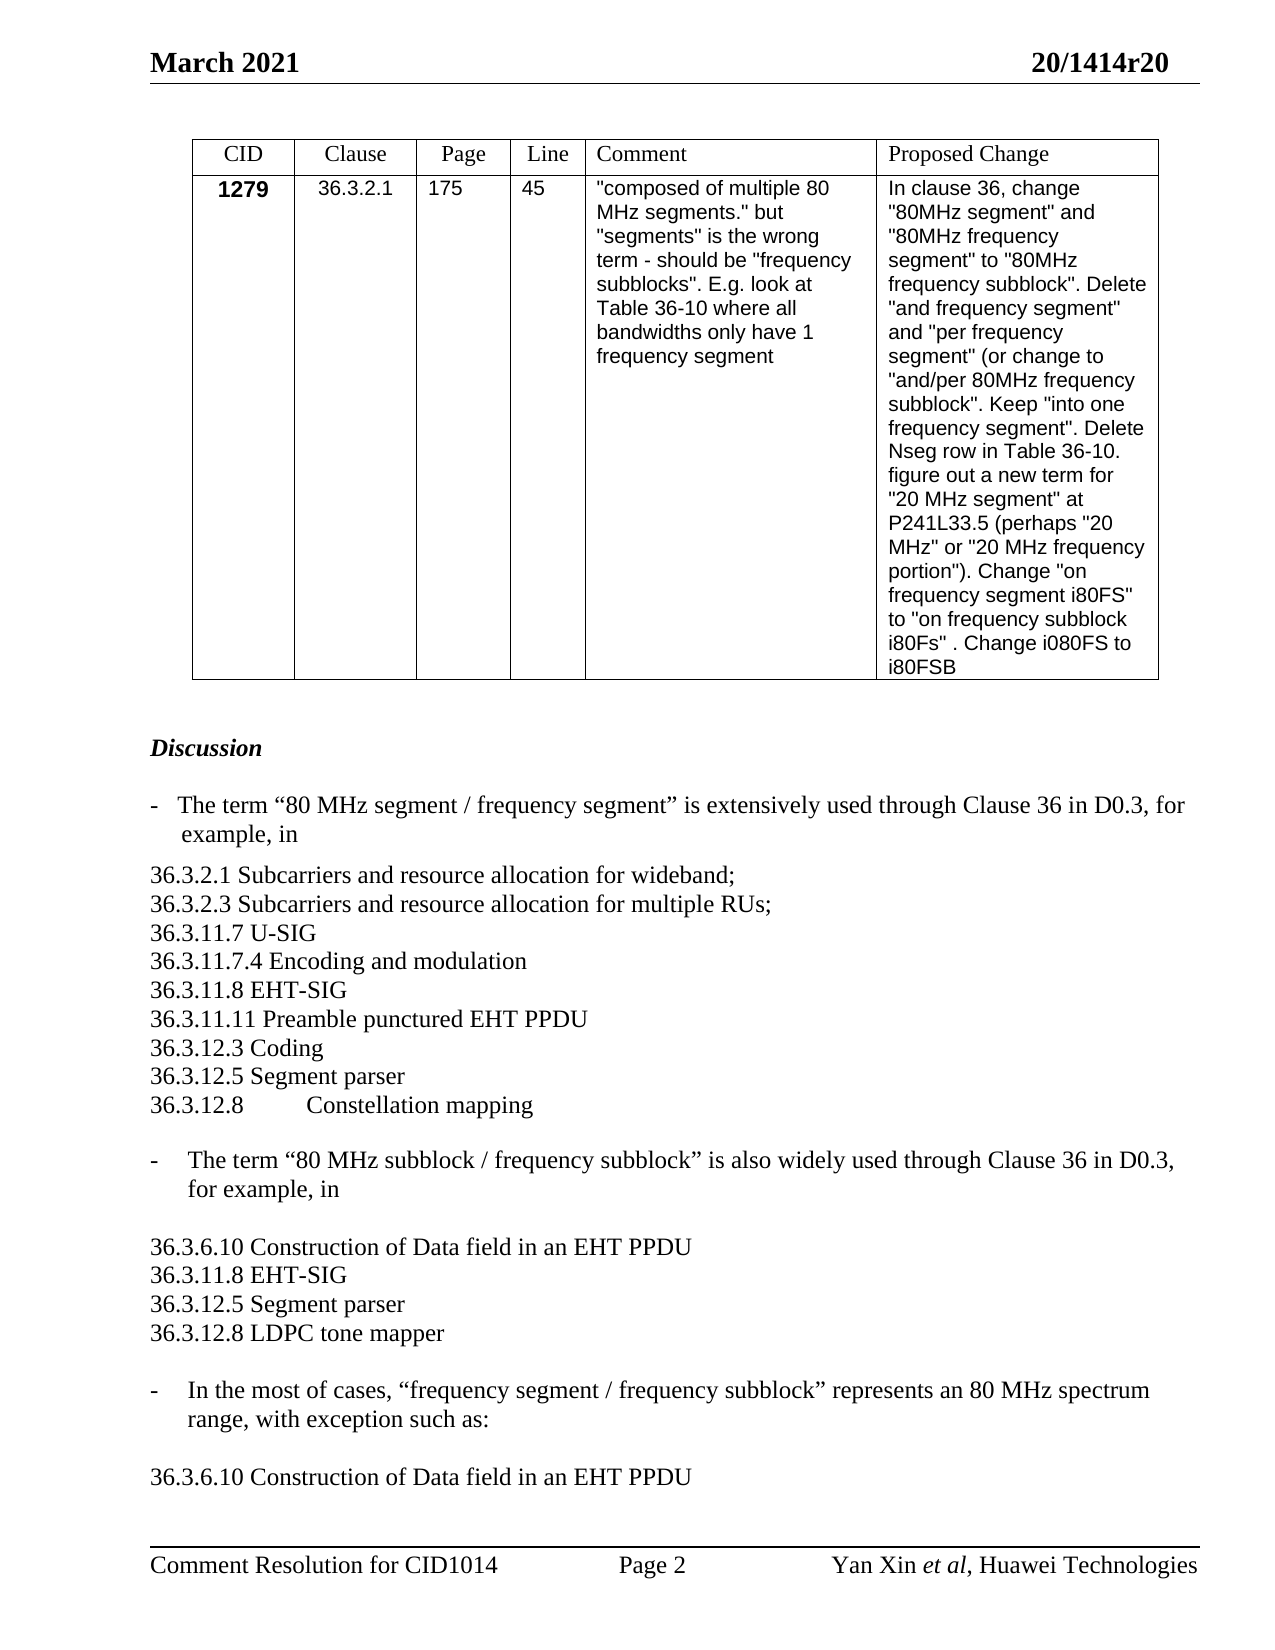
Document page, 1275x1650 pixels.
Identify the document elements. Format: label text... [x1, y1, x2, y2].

table_cell "composed of multiple 80 MHz segments." but "segments" is the wrong term - should be "frequency subblocks". E.g. look at Table 36-10 where all bandwidths only have 1 frequency segment [586, 176, 876, 679]
text Discussion [150, 733, 1200, 761]
table_cell 45 [511, 176, 585, 679]
list In the most of cases, “frequency segment / frequency subblock” represents an 80 MHz spectrum range, with exception such as: [150, 1375, 1200, 1433]
table_header Line [511, 140, 585, 175]
text 36.3.2.3 Subcarriers and resource allocation for multiple RUs; [150, 889, 1200, 918]
text 36.3.11.8 EHT-SIG [150, 1260, 1200, 1289]
table_header CID [193, 140, 294, 175]
list The term “80 MHz subblock / frequency subblock” is also widely used through Clause 36 in D0.3, for example, in [150, 1145, 1200, 1203]
text 36.3.12.8 LDPC tone mapper [150, 1318, 1200, 1347]
list Constellation mapping [150, 1090, 1200, 1119]
table_cell 1279 [193, 176, 294, 679]
table_header Proposed Change [877, 140, 1158, 175]
text 36.3.11.11 Preamble punctured EHT PPDU [150, 1004, 1200, 1033]
table_header Comment [586, 140, 876, 175]
text 36.3.11.7 U-SIG [150, 918, 1200, 946]
table_cell In clause 36, change "80MHz segment" and "80MHz frequency segment" to "80MHz frequency subblock". Delete "and frequency segment" and "per frequency segment" (or change to "and/per 80MHz frequency subblock". Keep "into one frequency segment". Delete Nseg row in Table 36-10. figure out a new term for "20 MHz segment" at P241L33.5 (perhaps "20 MHz" or "20 MHz frequency portion"). Change "on frequency segment i80FS" to "on frequency subblock i80Fs" . Change i080FS to i80FSB [877, 176, 1158, 679]
text 36.3.12.5 Segment parser [150, 1061, 1200, 1090]
text 36.3.2.1 Subcarriers and resource allocation for wideband; [150, 860, 1200, 889]
text example, in [150, 819, 1200, 848]
text 36.3.12.5 Segment parser [150, 1289, 1200, 1318]
text 36.3.6.10 Construction of Data field in an EHT PPDU [150, 1462, 1200, 1490]
text 36.3.12.3 Coding [150, 1033, 1200, 1061]
text 36.3.11.8 EHT-SIG [150, 975, 1200, 1004]
text - The term “80 MHz segment / frequency segment” is extensively used through Clause 36 in D0.3, for [150, 790, 1200, 819]
table_cell 36.3.2.1 [295, 176, 416, 679]
table_header Clause [295, 140, 416, 175]
text 36.3.6.10 Construction of Data field in an EHT PPDU [150, 1232, 1200, 1260]
table_header Page [417, 140, 510, 175]
text 36.3.11.7.4 Encoding and modulation [150, 946, 1200, 975]
table_cell 175 [417, 176, 510, 679]
